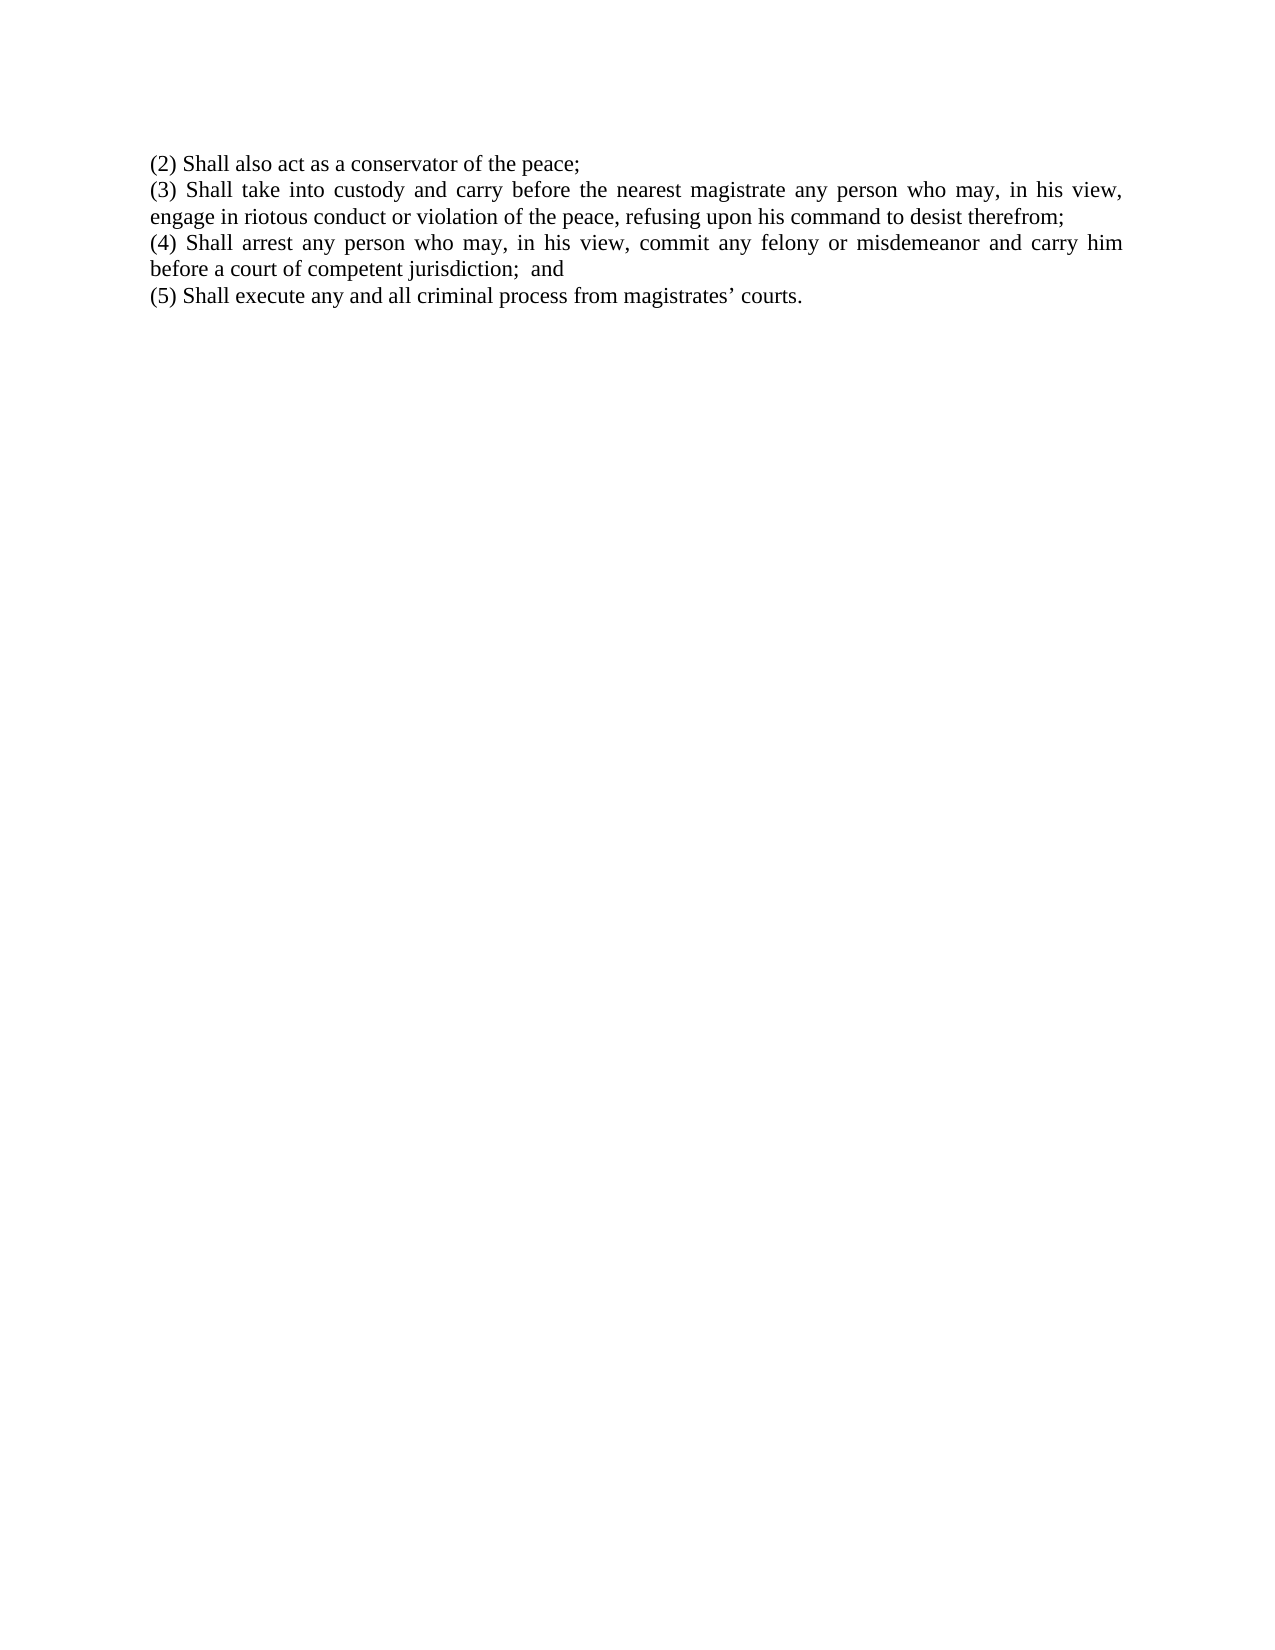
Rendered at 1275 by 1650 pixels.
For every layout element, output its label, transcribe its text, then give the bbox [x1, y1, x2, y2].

text (2) Shall also act as a conservator of the peace; [150, 150, 1125, 176]
text (5) Shall execute any and all criminal process from magistrates’ courts. [150, 282, 1125, 308]
text (3) Shall take into custody and carry before the nearest magistrate any person who may, in his view, engage in riotous conduct or violation of the peace, refusing upon his command to desist therefrom; [150, 176, 1125, 229]
text (4) Shall arrest any person who may, in his view, commit any felony or misdemeanor and carry him before a court of competent jurisdiction; and [150, 229, 1125, 282]
